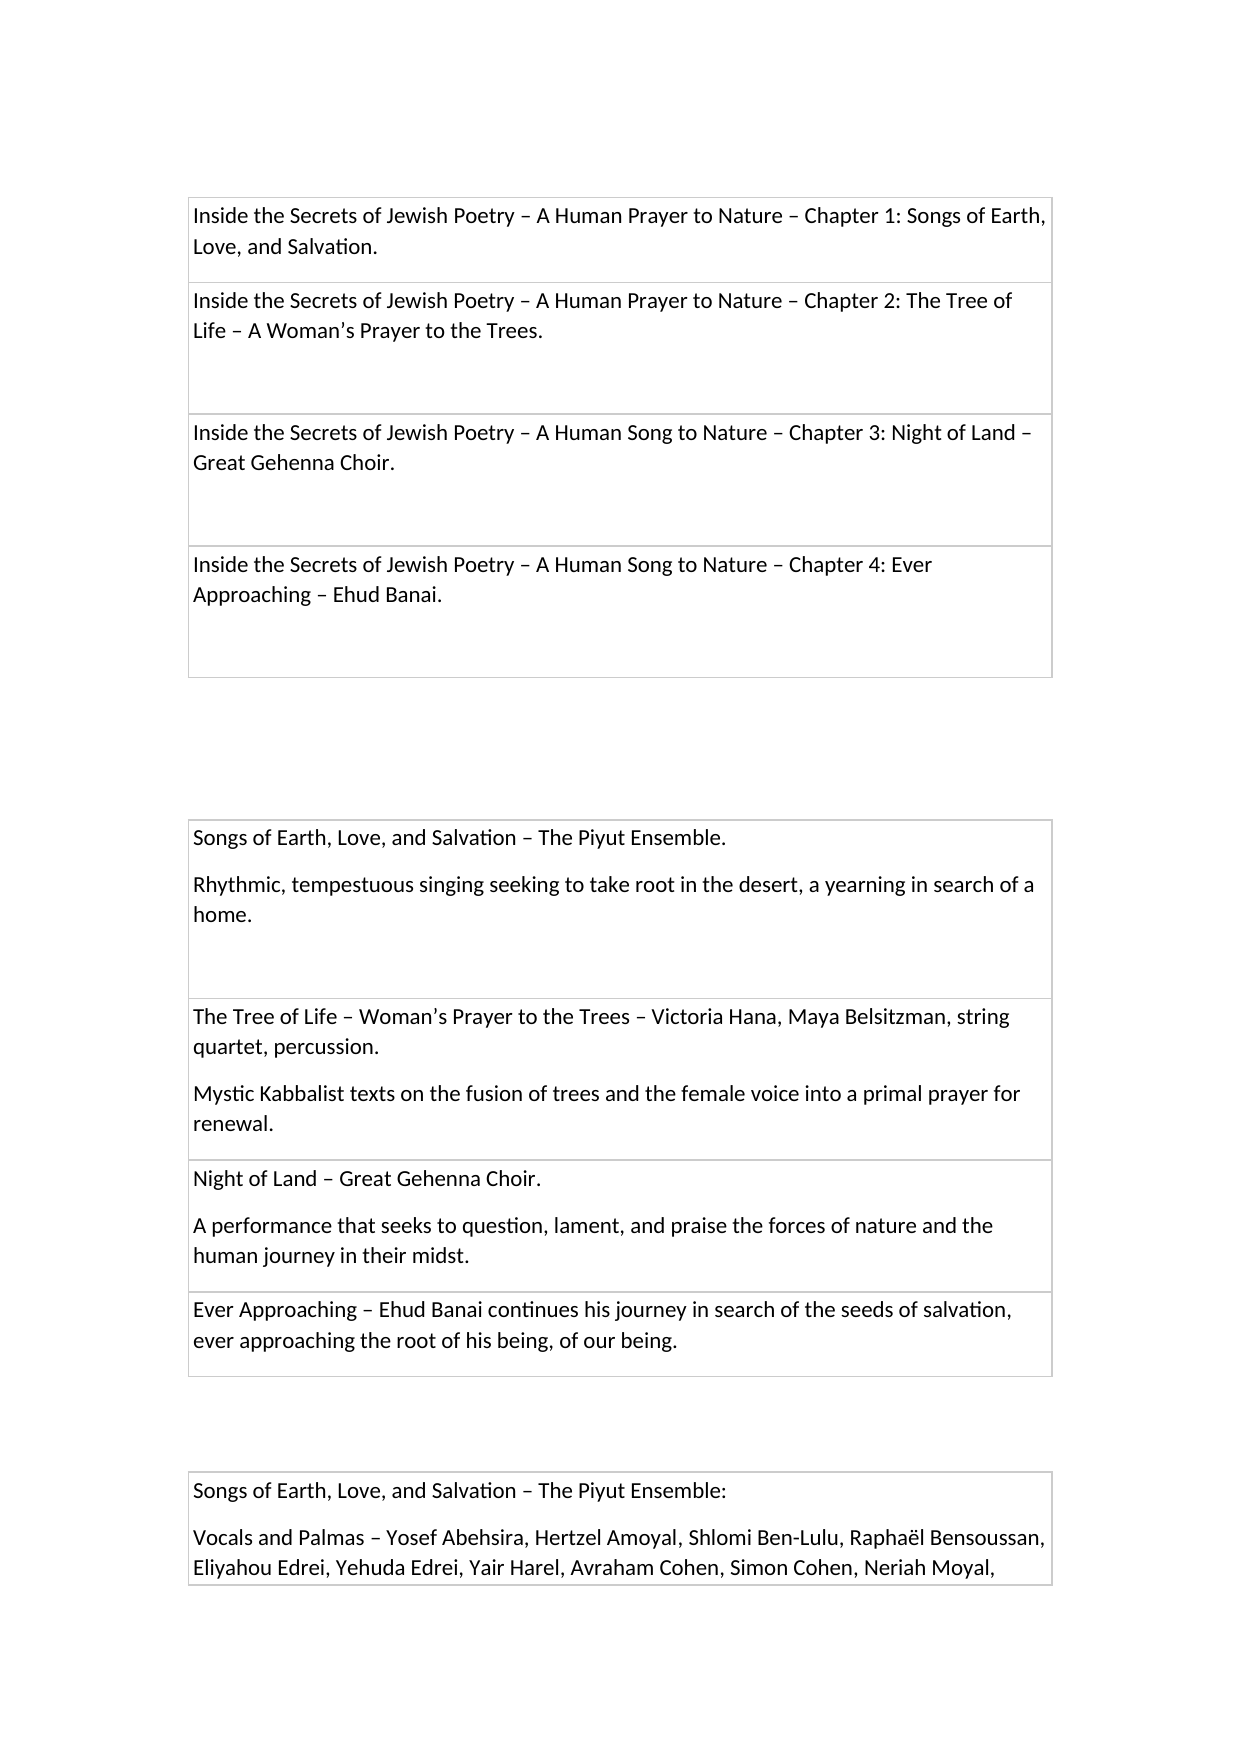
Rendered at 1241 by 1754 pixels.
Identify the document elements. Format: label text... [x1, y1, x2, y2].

table_cell Ever Approaching – Ehud Banai continues his journey in search of the seeds of salvation, ever approaching the root of his being, of our being. [189, 1293, 1051, 1376]
table_cell Inside the Secrets of Jewish Poetry – A Human Song to Nature – Chapter 3: Night of Land – Great Gehenna Choir. [189, 415, 1051, 545]
table_cell Night of Land – Great Gehenna Choir. A performance that seeks to question, lament, and praise the forces of nature and the human journey in their midst. [189, 1161, 1051, 1291]
table_cell Inside the Secrets of Jewish Poetry – A Human Prayer to Nature – Chapter 2: The Tree of Life – A Woman’s Prayer to the Trees. [189, 283, 1051, 413]
table_header Inside the Secrets of Jewish Poetry – A Human Prayer to Nature – Chapter 1: Songs of Earth, Love, and Salvation. [189, 198, 1051, 282]
table_cell Inside the Secrets of Jewish Poetry – A Human Song to Nature – Chapter 4: Ever Approaching – Ehud Banai. [189, 547, 1051, 677]
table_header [189, 1473, 1051, 1584]
table_cell The Tree of Life – Woman’s Prayer to the Trees – Victoria Hana, Maya Belsitzman, string quartet, percussion. Mystic Kabbalist texts on the fusion of trees and the female voice into a primal prayer for renewal. [189, 999, 1051, 1159]
table_header Songs of Earth, Love, and Salvation – The Piyut Ensemble. Rhythmic, tempestuous singing seeking to take root in the desert, a yearning in search of a home. [189, 821, 1051, 997]
